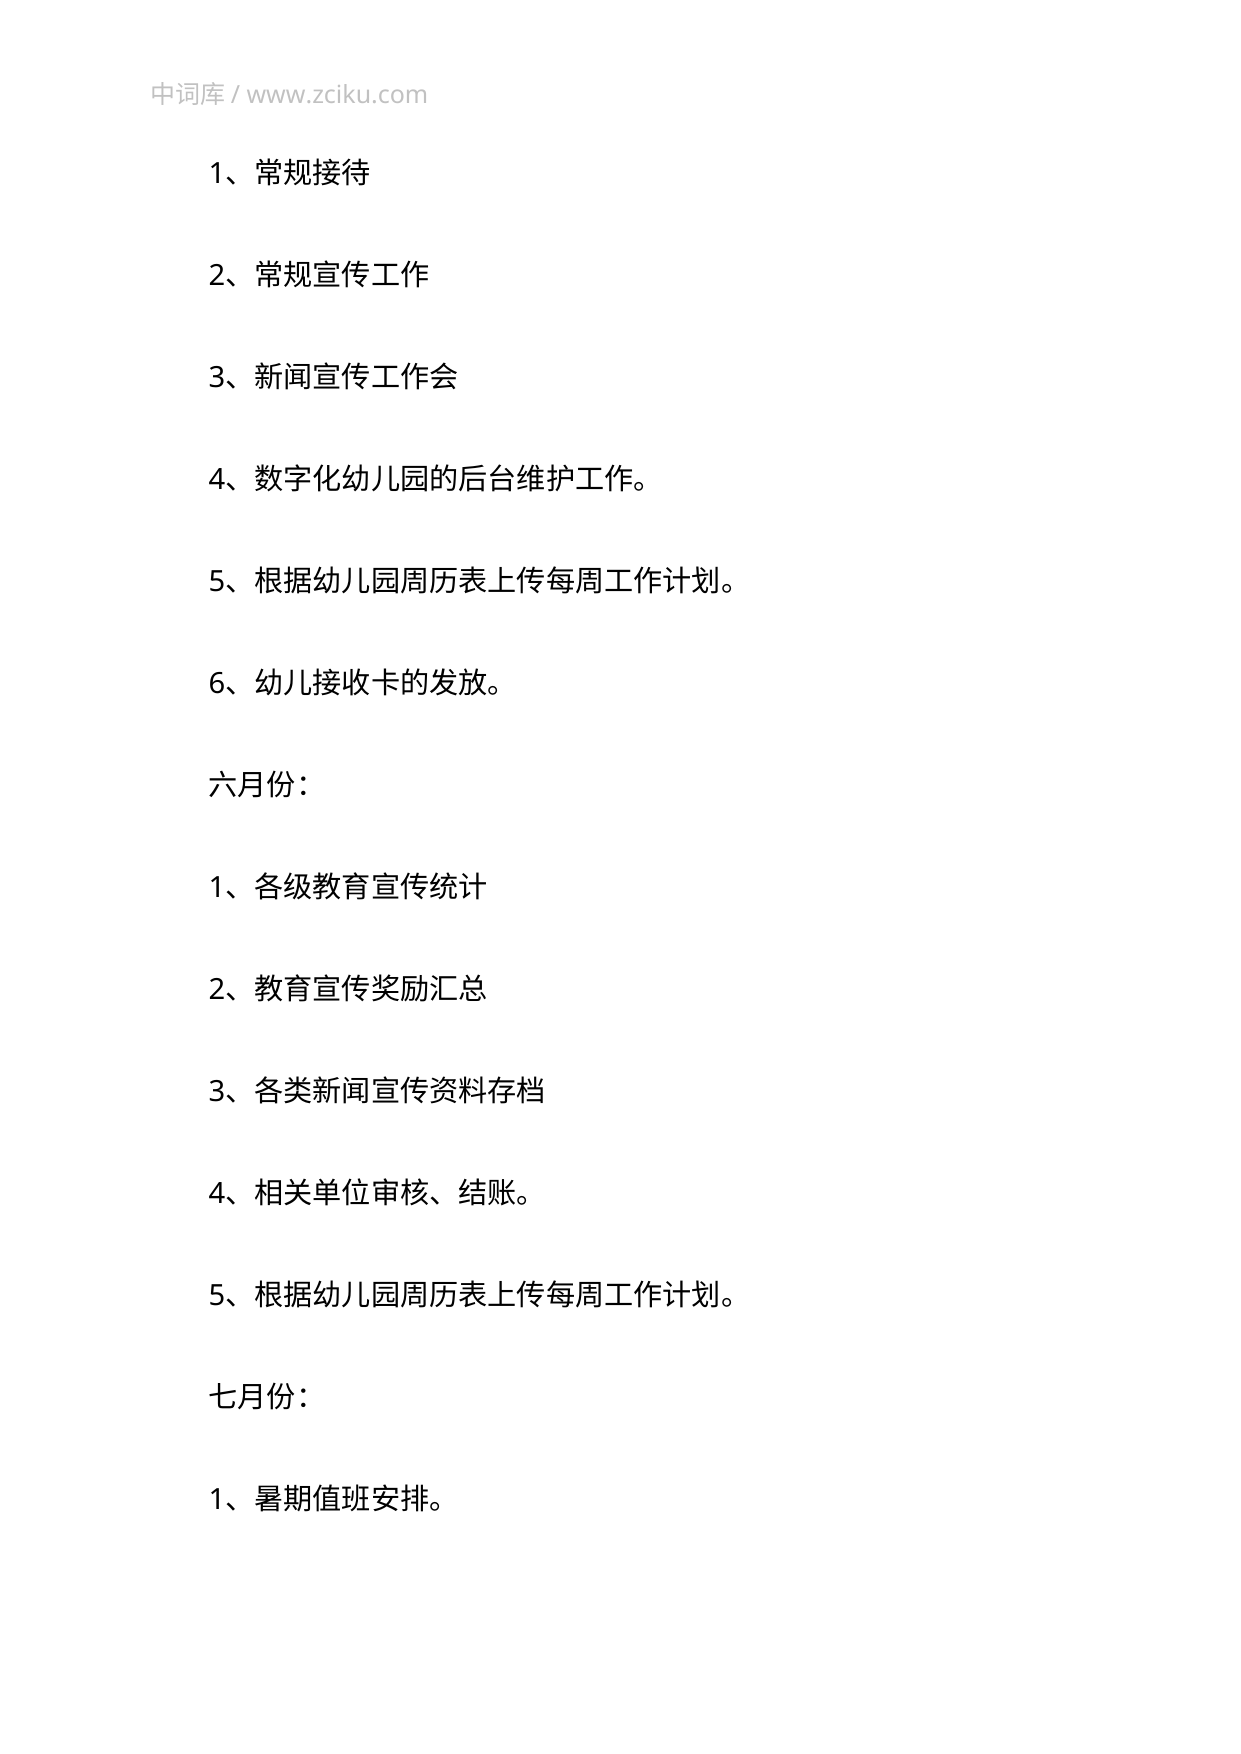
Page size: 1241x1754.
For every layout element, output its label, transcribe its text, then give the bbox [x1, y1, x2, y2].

text 七月份： [150, 1373, 1090, 1416]
text 4、数字化幼儿园的后台维护工作。 [150, 456, 1090, 498]
text 3、各类新闻宣传资料存档 [150, 1068, 1090, 1110]
text 1、暑期值班安排。 [150, 1475, 1090, 1518]
text 六月份： [150, 762, 1090, 804]
text 5、根据幼儿园周历表上传每周工作计划。 [150, 558, 1090, 600]
text 2、常规宣传工作 [150, 252, 1090, 294]
text 6、幼儿接收卡的发放。 [150, 660, 1090, 702]
text 4、相关单位审核、结账。 [150, 1169, 1090, 1212]
text 2、教育宣传奖励汇总 [150, 966, 1090, 1008]
text 3、新闻宣传工作会 [150, 354, 1090, 396]
text 1、各级教育宣传统计 [150, 864, 1090, 906]
text 1、常规接待 [150, 150, 1090, 192]
text 5、根据幼儿园周历表上传每周工作计划。 [150, 1272, 1090, 1314]
